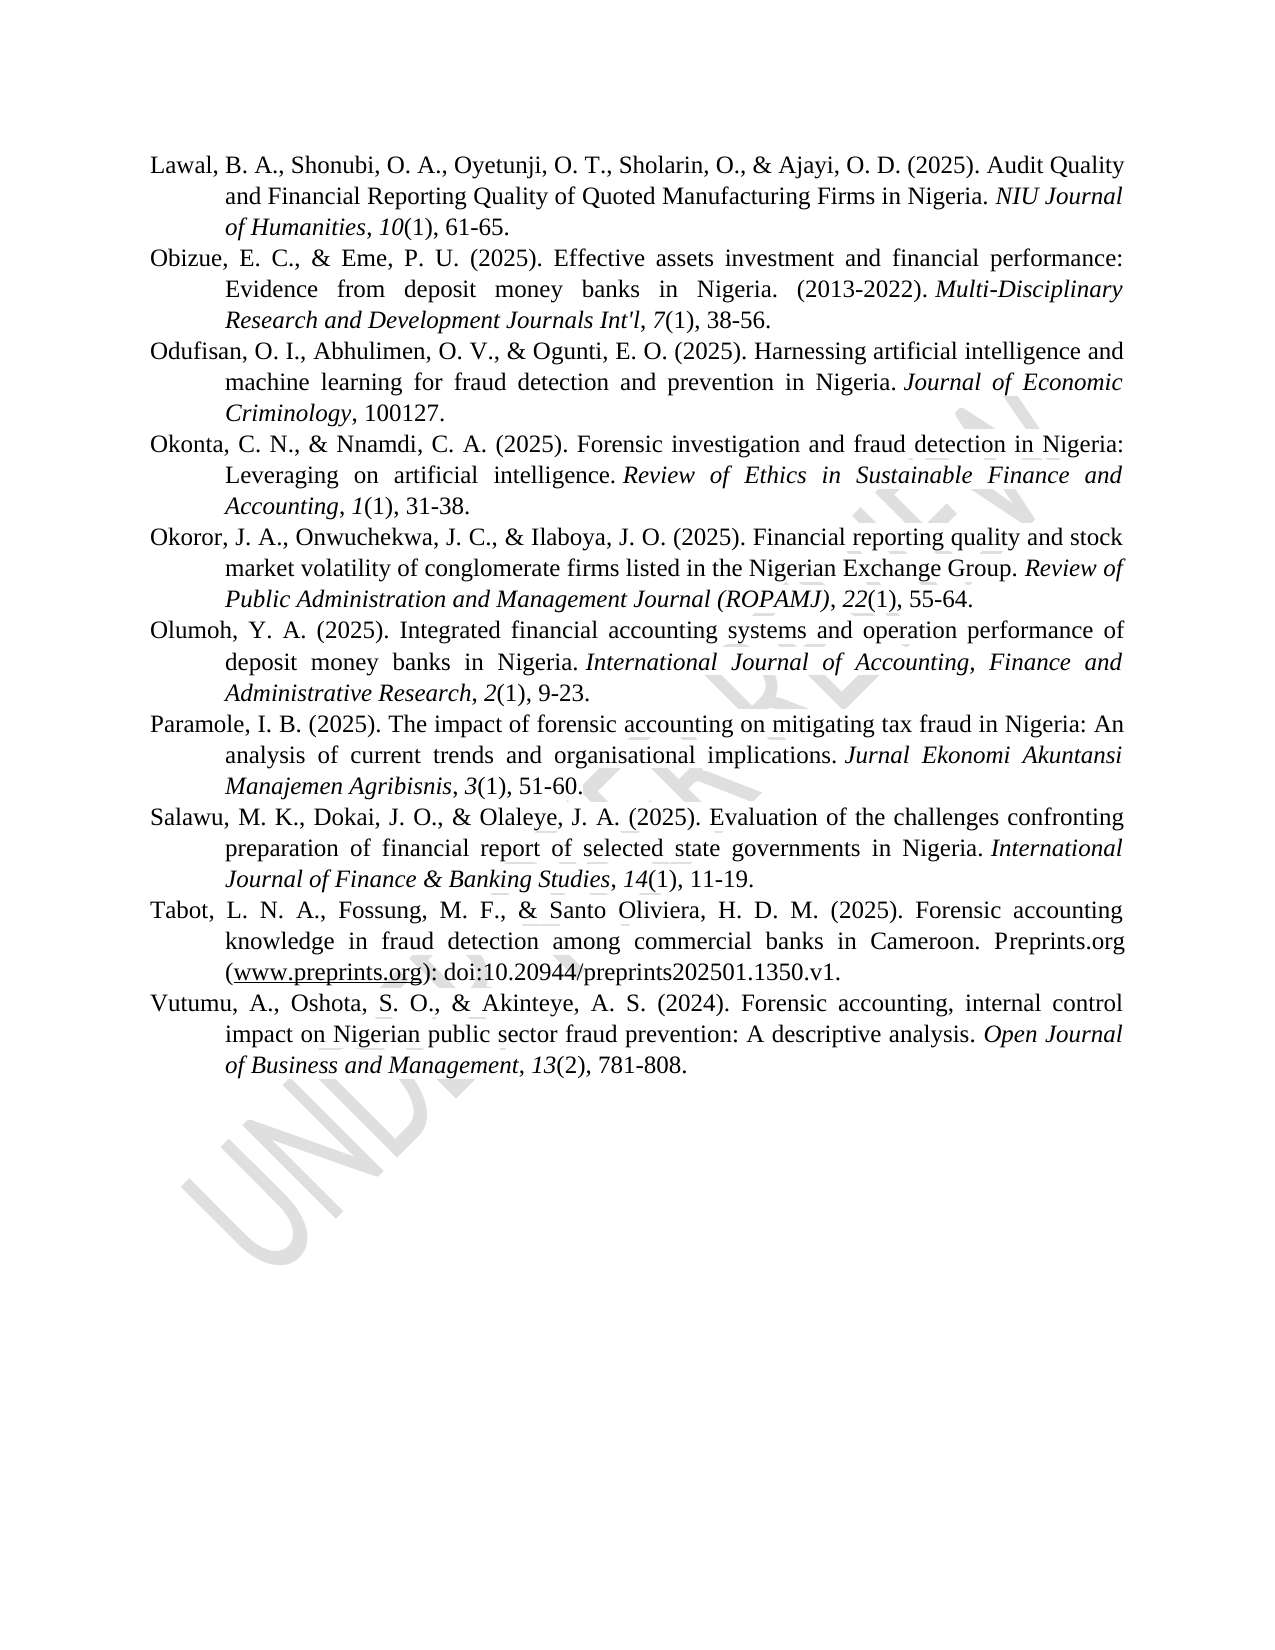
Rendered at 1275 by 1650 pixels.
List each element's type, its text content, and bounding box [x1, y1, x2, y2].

text Lawal, B. A., Shonubi, O. A., Oyetunji, O. T., Sholarin, O., & Ajayi, O. D. (2025). Audit Quality and Financial Reporting Quality of Quoted Manufacturing Firms in Nigeria. NIU Journal of Humanities, 10(1), 61-65. [150, 179, 1125, 241]
text Okonta, C. N., & Nnamdi, C. A. (2025). Forensic investigation and fraud detection in Nigeria: Leveraging on artificial intelligence. Review of Ethics in Sustainable Finance and Accounting, 1(1), 31-38. [150, 458, 1125, 520]
text Odufisan, O. I., Abhulimen, O. V., & Ogunti, E. O. (2025). Harnessing artificial intelligence and machine learning for fraud detection and prevention in Nigeria. Journal of Economic Criminology, 100127. [150, 365, 1125, 427]
text Olumoh, Y. A. (2025). Integrated financial accounting systems and operation performance of deposit money banks in Nigeria. International Journal of Accounting, Finance and Administrative Research, 2(1), 9-23. [150, 644, 1125, 706]
text Vutumu, A., Oshota, S. O., & Akinteye, A. S. (2024). Forensic accounting, internal control impact on Nigerian public sector fraud prevention: A descriptive analysis. Open Journal of Business and Management, 13(2), 781-808. [150, 1017, 1125, 1079]
text Paramole, I. B. (2025). The impact of forensic accounting on mitigating tax fraud in Nigeria: An analysis of current trends and organisational implications. Jurnal Ekonomi Akuntansi Manajemen Agribisnis, 3(1), 51-60. [150, 737, 1125, 799]
text Obizue, E. C., & Eme, P. U. (2025). Effective assets investment and financial performance: Evidence from deposit money banks in Nigeria. (2013-2022). Multi-Disciplinary Research and Development Journals Int'l, 7(1), 38-56. [150, 272, 1125, 334]
text Okoror, J. A., Onwuchekwa, J. C., & Ilaboya, J. O. (2025). Financial reporting quality and stock market volatility of conglomerate firms listed in the Nigerian Exchange Group. Review of Public Administration and Management Journal (ROPAMJ), 22(1), 55-64. [150, 551, 1125, 613]
text Tabot, L. N. A., Fossung, M. F., & Santo Oliviera, H. D. M. (2025). Forensic accounting knowledge in fraud detection among commercial banks in Cameroon. Preprints.org (www.preprints.org): doi:10.20944/preprints202501.1350.v1. [150, 924, 1125, 986]
text Salawu, M. K., Dokai, J. O., & Olaleye, J. A. (2025). Evaluation of the challenges confronting preparation of financial report of selected state governments in Nigeria. International Journal of Finance & Banking Studies, 14(1), 11-19. [150, 831, 1125, 893]
